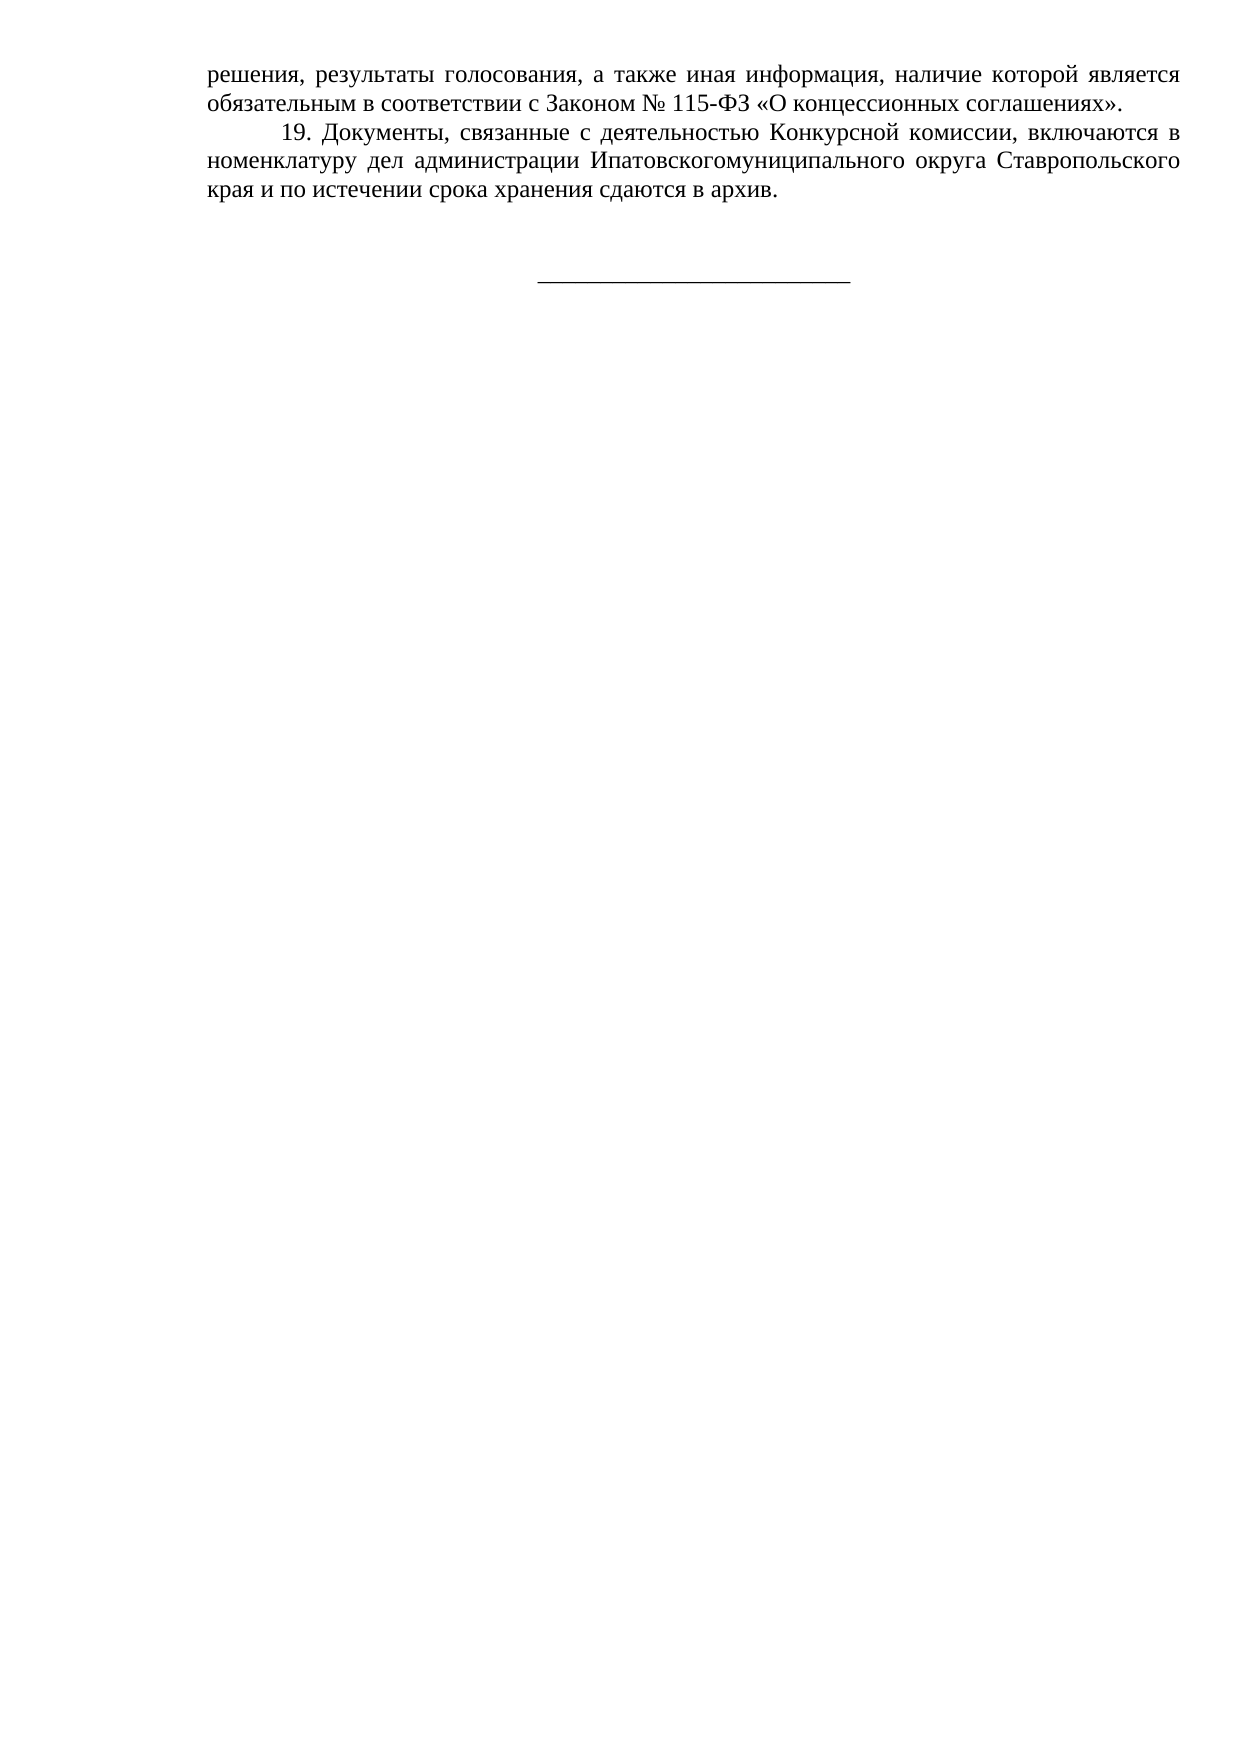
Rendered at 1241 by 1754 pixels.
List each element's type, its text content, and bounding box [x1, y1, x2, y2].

text 19. Документы, связанные с деятельностью Конкурсной комиссии, включаются в номенклатуру дел администрации Ипатовскогомуниципального округа Ставропольского края и по истечении срока хранения сдаются в архив. [207, 117, 1181, 203]
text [207, 59, 1181, 117]
text _________________________ [207, 260, 1181, 285]
